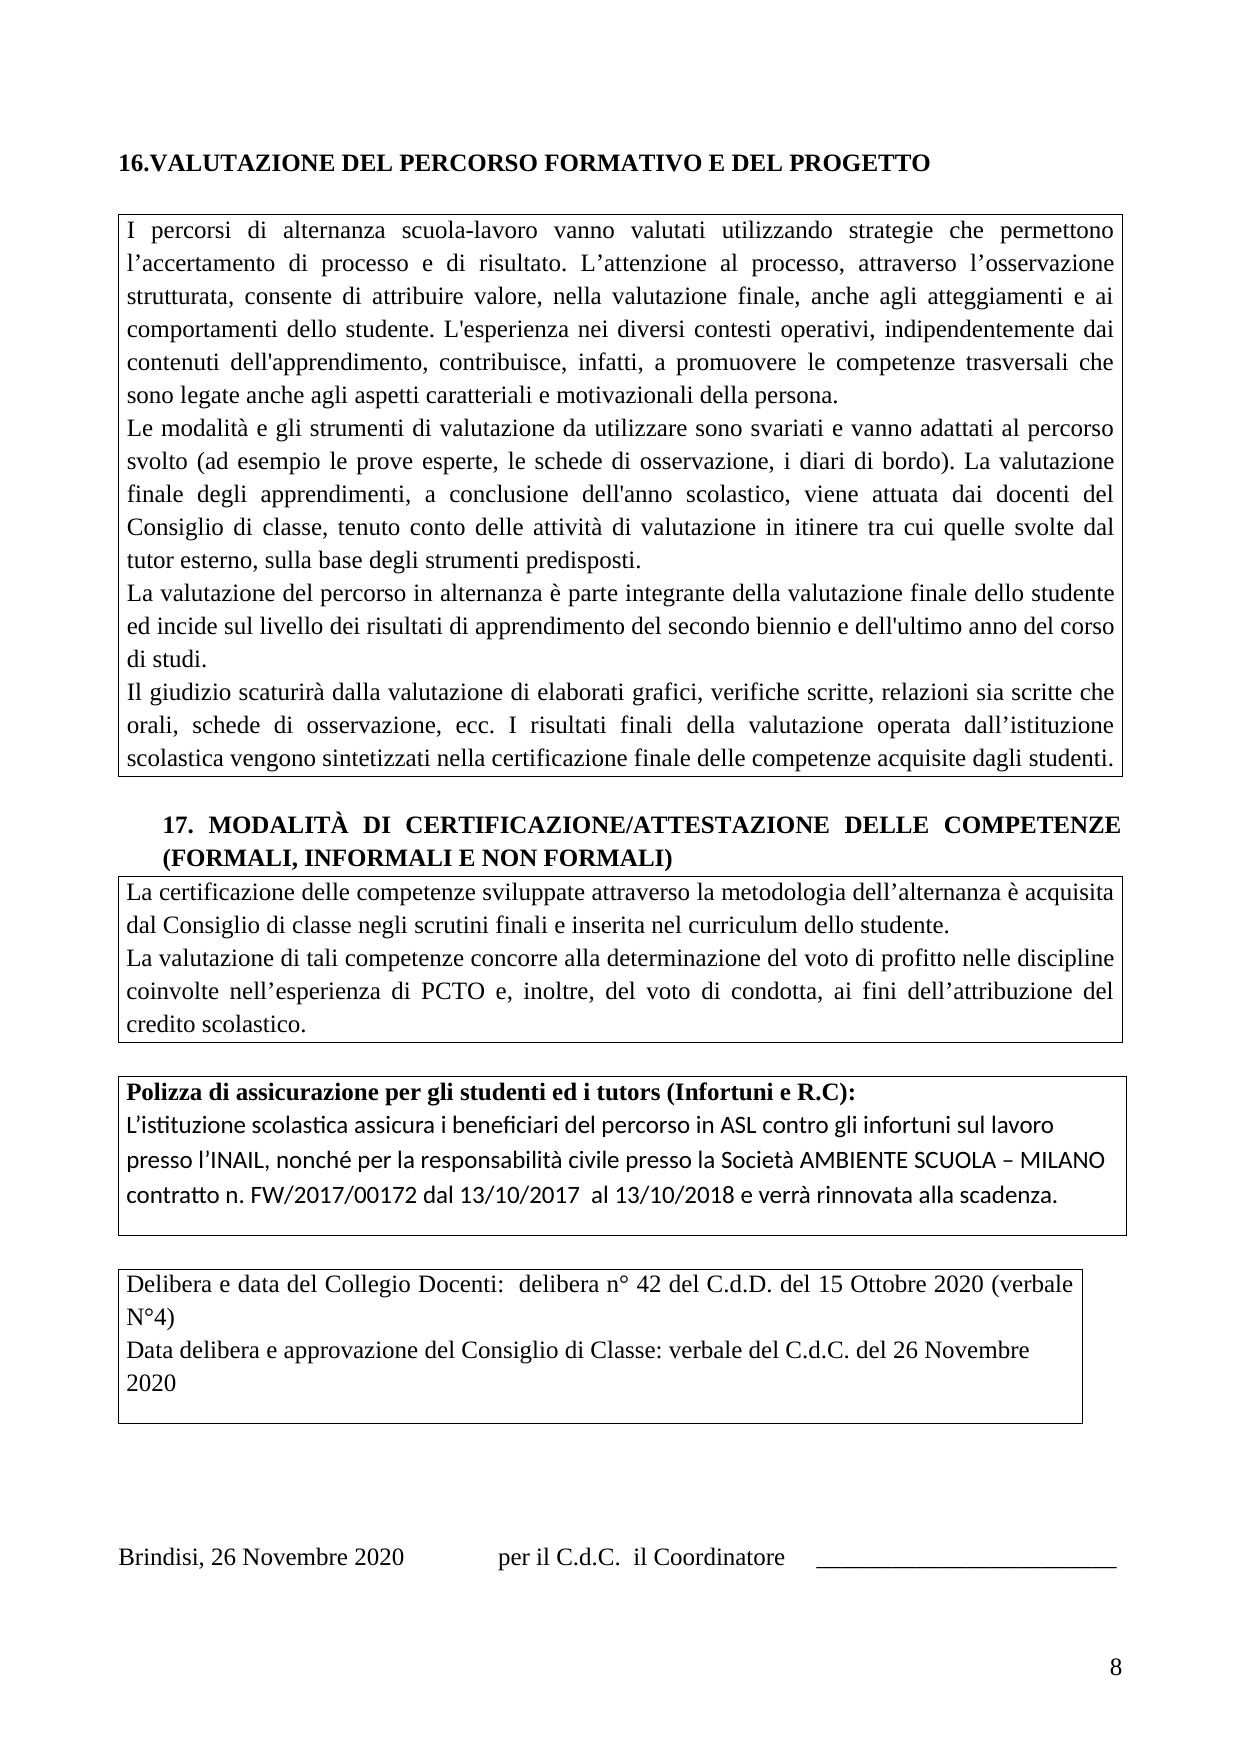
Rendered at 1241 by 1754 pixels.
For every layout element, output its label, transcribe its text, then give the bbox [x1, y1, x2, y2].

table_header La certificazione delle competenze sviluppate attraverso la metodologia dell’alternanza è acquisita dal Consiglio di classe negli scrutini finali e inserita nel curriculum dello studente. La valutazione di tali competenze concorre alla determinazione del voto di profitto nelle discipline coinvolte nell’esperienza di PCTO e, inoltre, del voto di condotta, ai fini dell’attribuzione del credito scolastico. [119, 877, 1122, 1042]
table_header Polizza di assicurazione per gli studenti ed i tutors (Infortuni e R.C): L’istituzione scolastica assicura i beneficiari del percorso in ASL contro gli infortuni sul lavoro presso l’INAIL, nonché per la responsabilità civile presso SCUOLA – MILANO contratto n. FW/2017/00172 dal 13/10/2017 al 13/10/2018 e verrà rinnovata alla scadenza. [119, 1077, 1126, 1235]
table_header I percorsi di alternanza scuola-lavoro vanno valutati utilizzando strategie che permettono l’accertamento di processo e di risultato. L’attenzione al processo, attraverso l’osservazione strutturata, consente di attribuire valore, nella valutazione finale, anche agli atteggiamenti e ai comportamenti dello studente. L'esperienza nei diversi contesti operativi, indipendentemente dai contenuti dell'apprendimento, contribuisce, infatti, a promuovere le competenze trasversali che sono legate anche agli aspetti caratteriali e motivazionali della persona. Le modalità e gli strumenti di valutazione da utilizzare sono svariati e vanno adattati al percorso svolto (ad esempio le prove esperte, le schede di osservazione, i diari di bordo). La valutazione finale degli apprendimenti, a conclusione dell'anno scolastico, viene attuata dai docenti del Consiglio di classe, tenuto conto delle attività di valutazione in itinere tra cui quelle svolte dal tutor esterno, sulla base degli strumenti predisposti. La valutazione del percorso in alternanza è parte integrante della valutazione finale dello studente ed incide sul livello dei risultati di apprendimento del secondo biennio e dell'ultimo anno del corso di studi. Il giudizio scaturirà dalla valutazione di elaborati grafici, verifiche scritte, relazioni sia scritte che orali, schede di osservazione, ecc. I risultati finali della valutazione operata dall’istituzione scolastica vengono sintetizzati nella certificazione finale delle competenze acquisite dagli studenti. [119, 215, 1122, 776]
text Brindisi, 26 Novembre 2020 per il C.d.C. il Coordinatore ________________________ [118, 1542, 1122, 1570]
table_header Delibera e data del Collegio Docenti: delibera n° 42 del C.d.D. del 15 Ottobre 2020 (verbale N°4) Data delibera e approvazione del Consiglio di Classe: verbale del C.d.C. del 26 Novembre 2020 [119, 1270, 1082, 1422]
text 17. MODALITÀ DI CERTIFICAZIONE/ATTESTAZIONE DELLE COMPETENZE (FORMALI, INFORMALI E NON FORMALI) [162, 810, 1122, 872]
text 16.VALUTAZIONE DEL PERCORSO FORMATIVO E DEL PROGETTO [118, 148, 1122, 176]
